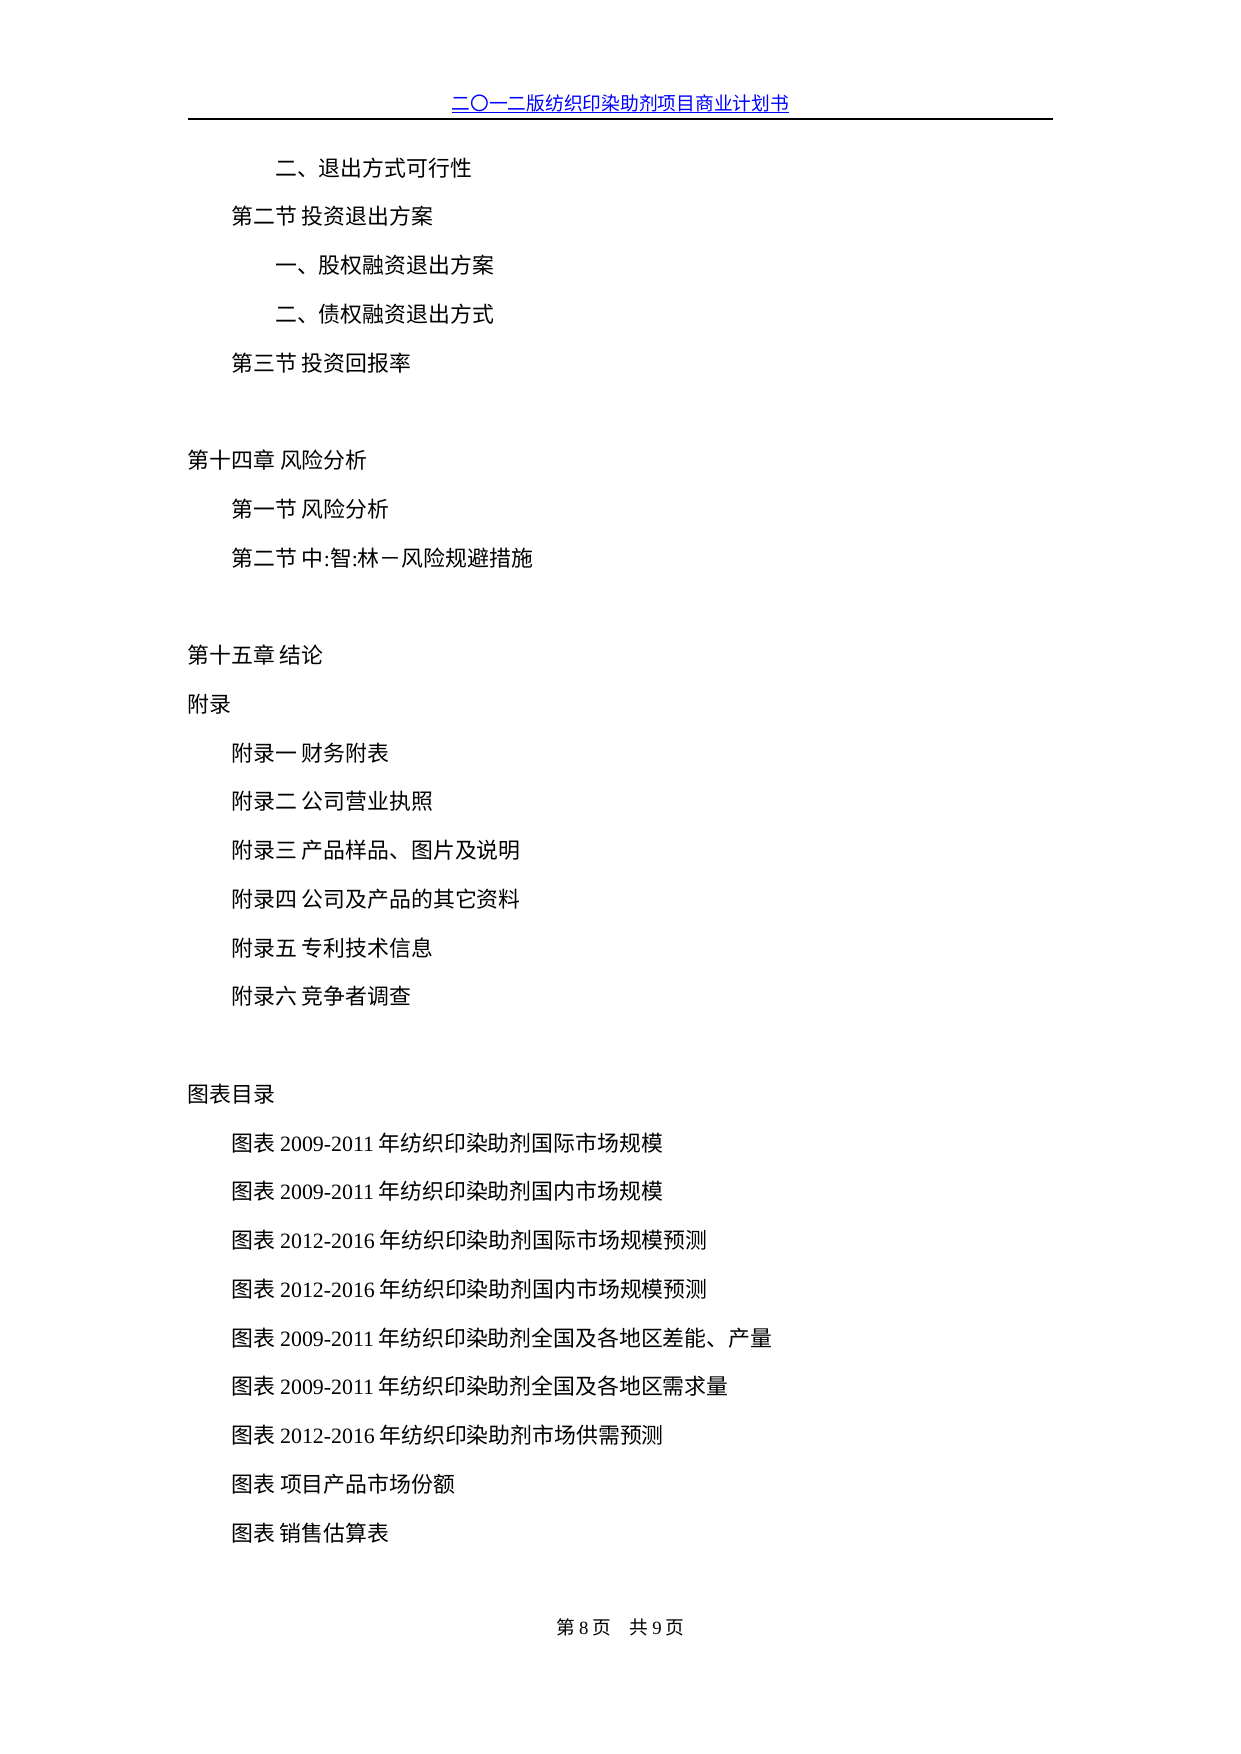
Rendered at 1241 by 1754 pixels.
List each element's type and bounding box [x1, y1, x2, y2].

text [187, 150, 1053, 1548]
